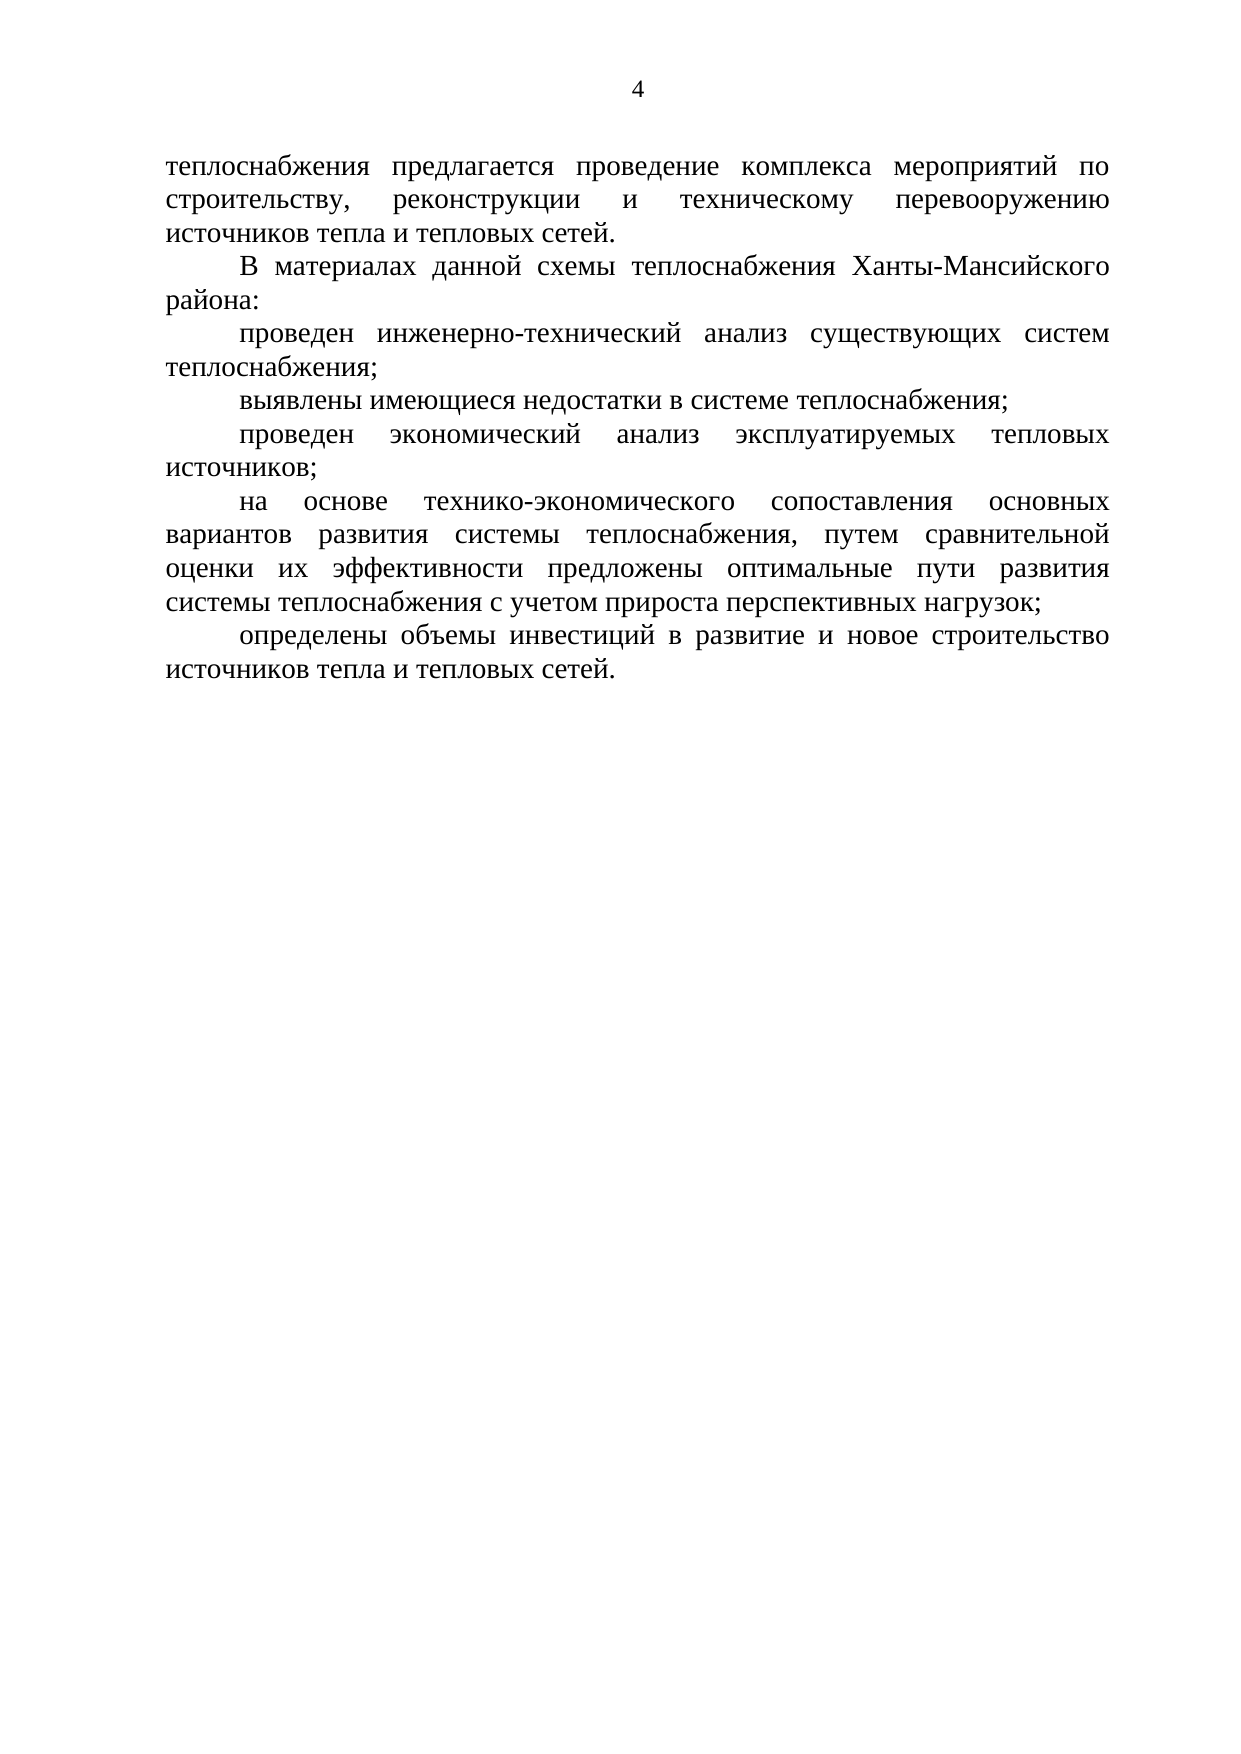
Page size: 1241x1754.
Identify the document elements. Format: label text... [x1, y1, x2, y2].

text В материалах данной схемы теплоснабжения Ханты-Мансийского района: [165, 248, 1110, 315]
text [165, 148, 1110, 248]
text проведен инженерно-технический анализ существующих систем теплоснабжения; [165, 315, 1110, 382]
text проведен экономический анализ эксплуатируемых тепловых источников; [165, 416, 1110, 483]
text определены объемы инвестиций в развитие и новое строительство источников тепла и тепловых сетей. [165, 617, 1110, 684]
text выявлены имеющиеся недостатки в системе теплоснабжения; [165, 382, 1110, 416]
text на основе технико-экономического сопоставления основных вариантов развития системы теплоснабжения, путем сравнительной оценки их эффективности предложены оптимальные пути развития системы теплоснабжения с учетом прироста перспективных нагрузок; [165, 483, 1110, 617]
